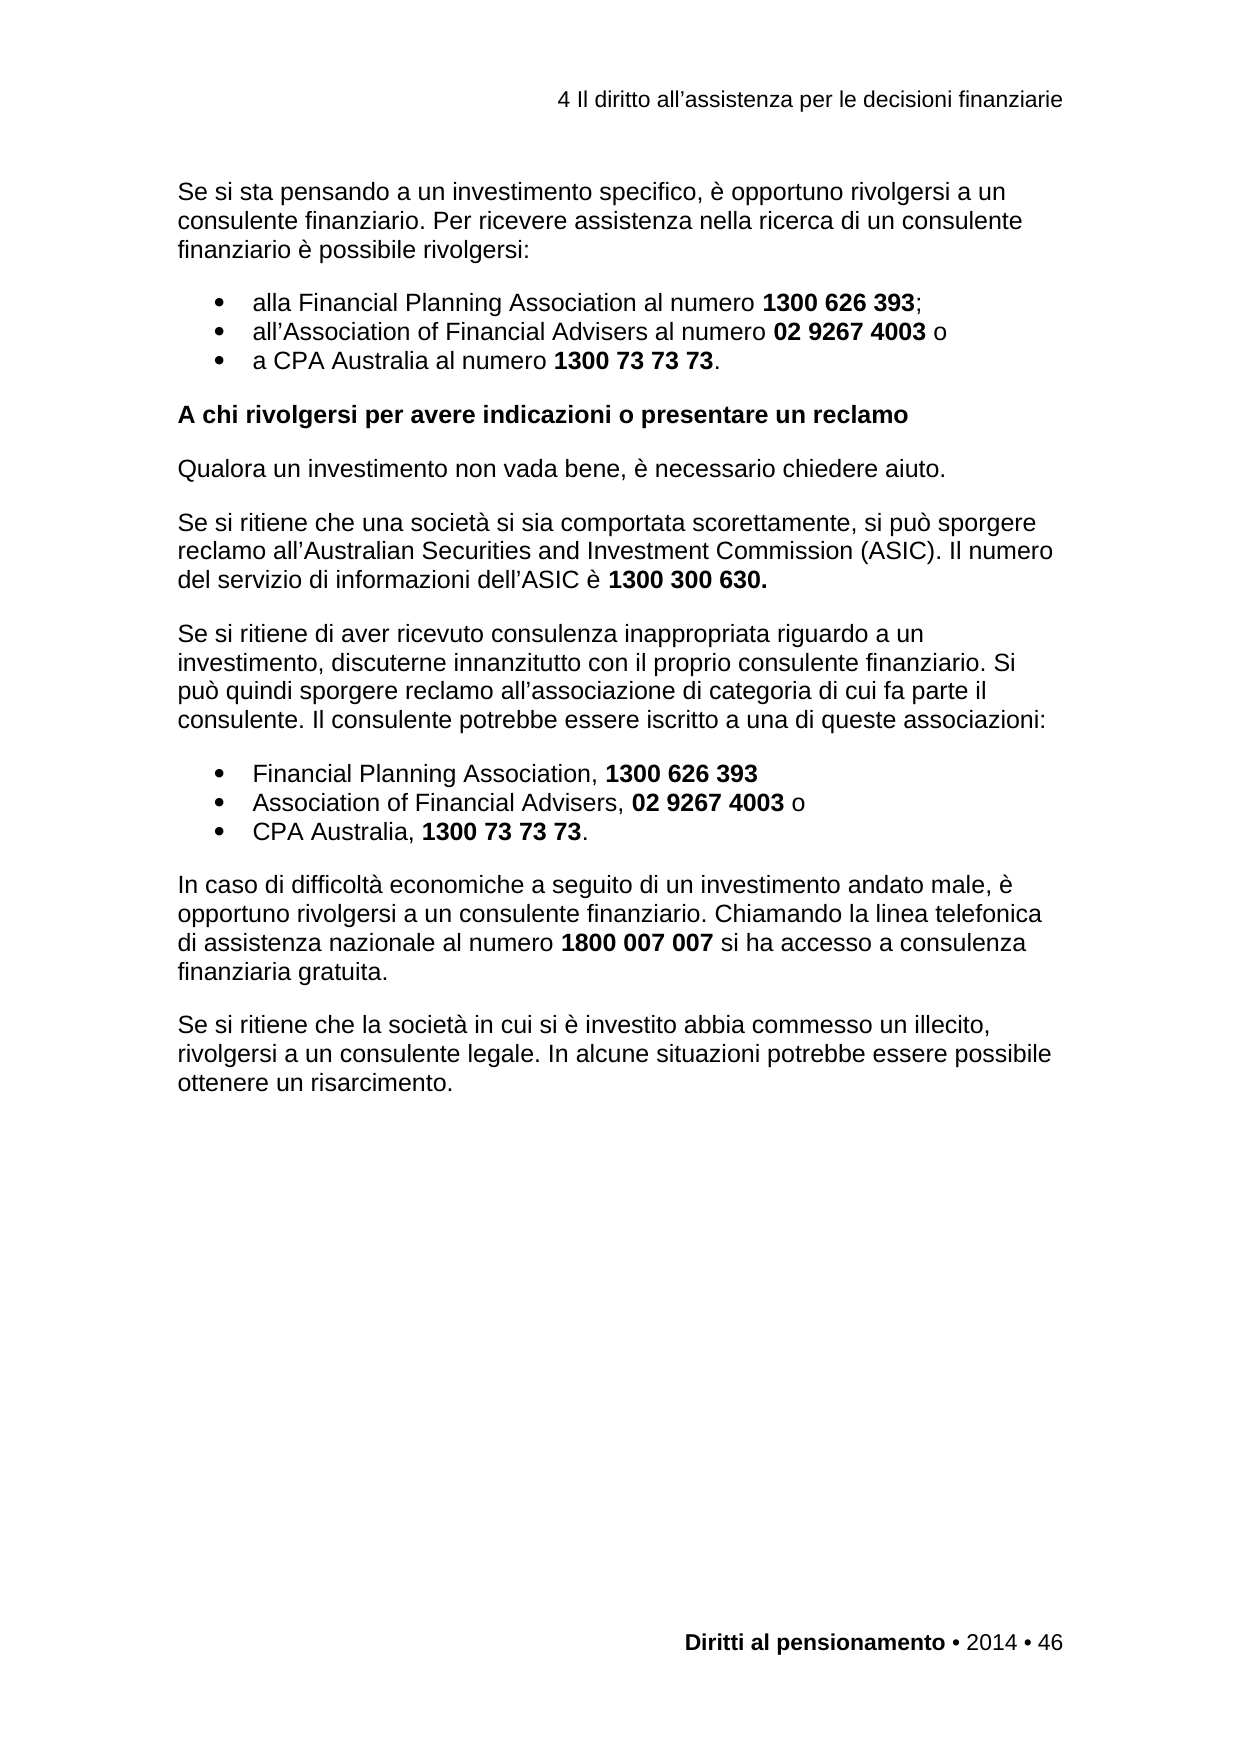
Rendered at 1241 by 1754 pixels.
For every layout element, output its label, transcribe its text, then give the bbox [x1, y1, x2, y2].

list CPA Australia, 1300 73 73 73. [215, 816, 1063, 845]
text Se si ritiene che la società in cui si è investito abbia commesso un illecito, rivolgersi a un consulente legale. In alcune situazioni potrebbe essere possibile ottenere un risarcimento. [177, 1010, 1063, 1097]
text Se si ritiene di aver ricevuto consulenza inappropriata riguardo a un investimento, discuterne innanzitutto con il proprio consulente finanziario. Si può quindi sporgere reclamo all’associazione di categoria di cui fa parte il consulente. Il consulente potrebbe essere iscritto a una di queste associazioni: [177, 619, 1063, 734]
list Financial Planning Association, 1300 626 393 [215, 759, 1063, 788]
text In caso di difficoltà economiche a seguito di un investimento andato male, è opportuno rivolgersi a un consulente finanziario. Chiamando la linea telefonica di assistenza nazionale al numero 1800 007 007 si ha accesso a consulenza finanziaria gratuita. [177, 870, 1063, 985]
text A chi rivolgersi per avere indicazioni o presentare un reclamo [177, 400, 1063, 429]
list Association of Financial Advisers, 02 9267 4003 o [215, 788, 1063, 816]
text Se si ritiene che una società si sia comportata scorettamente, si può sporgere reclamo all’Australian Securities and Investment Commission (ASIC). Il numero del servizio di informazioni dell’ASIC è 1300 300 630. [177, 507, 1063, 594]
list all’Association of Financial Advisers al numero 02 9267 4003 o [215, 317, 1063, 346]
list a CPA Australia al numero 1300 73 73 73. [215, 346, 1063, 375]
text Se si sta pensando a un investimento specifico, è opportuno rivolgersi a un consulente finanziario. Per ricevere assistenza nella ricerca di un consulente finanziario è possibile rivolgersi: [177, 177, 1063, 263]
text Qualora un investimento non vada bene, è necessario chiedere aiuto. [177, 454, 1063, 482]
list alla Financial Planning Association al numero 1300 626 393; [215, 288, 1063, 317]
